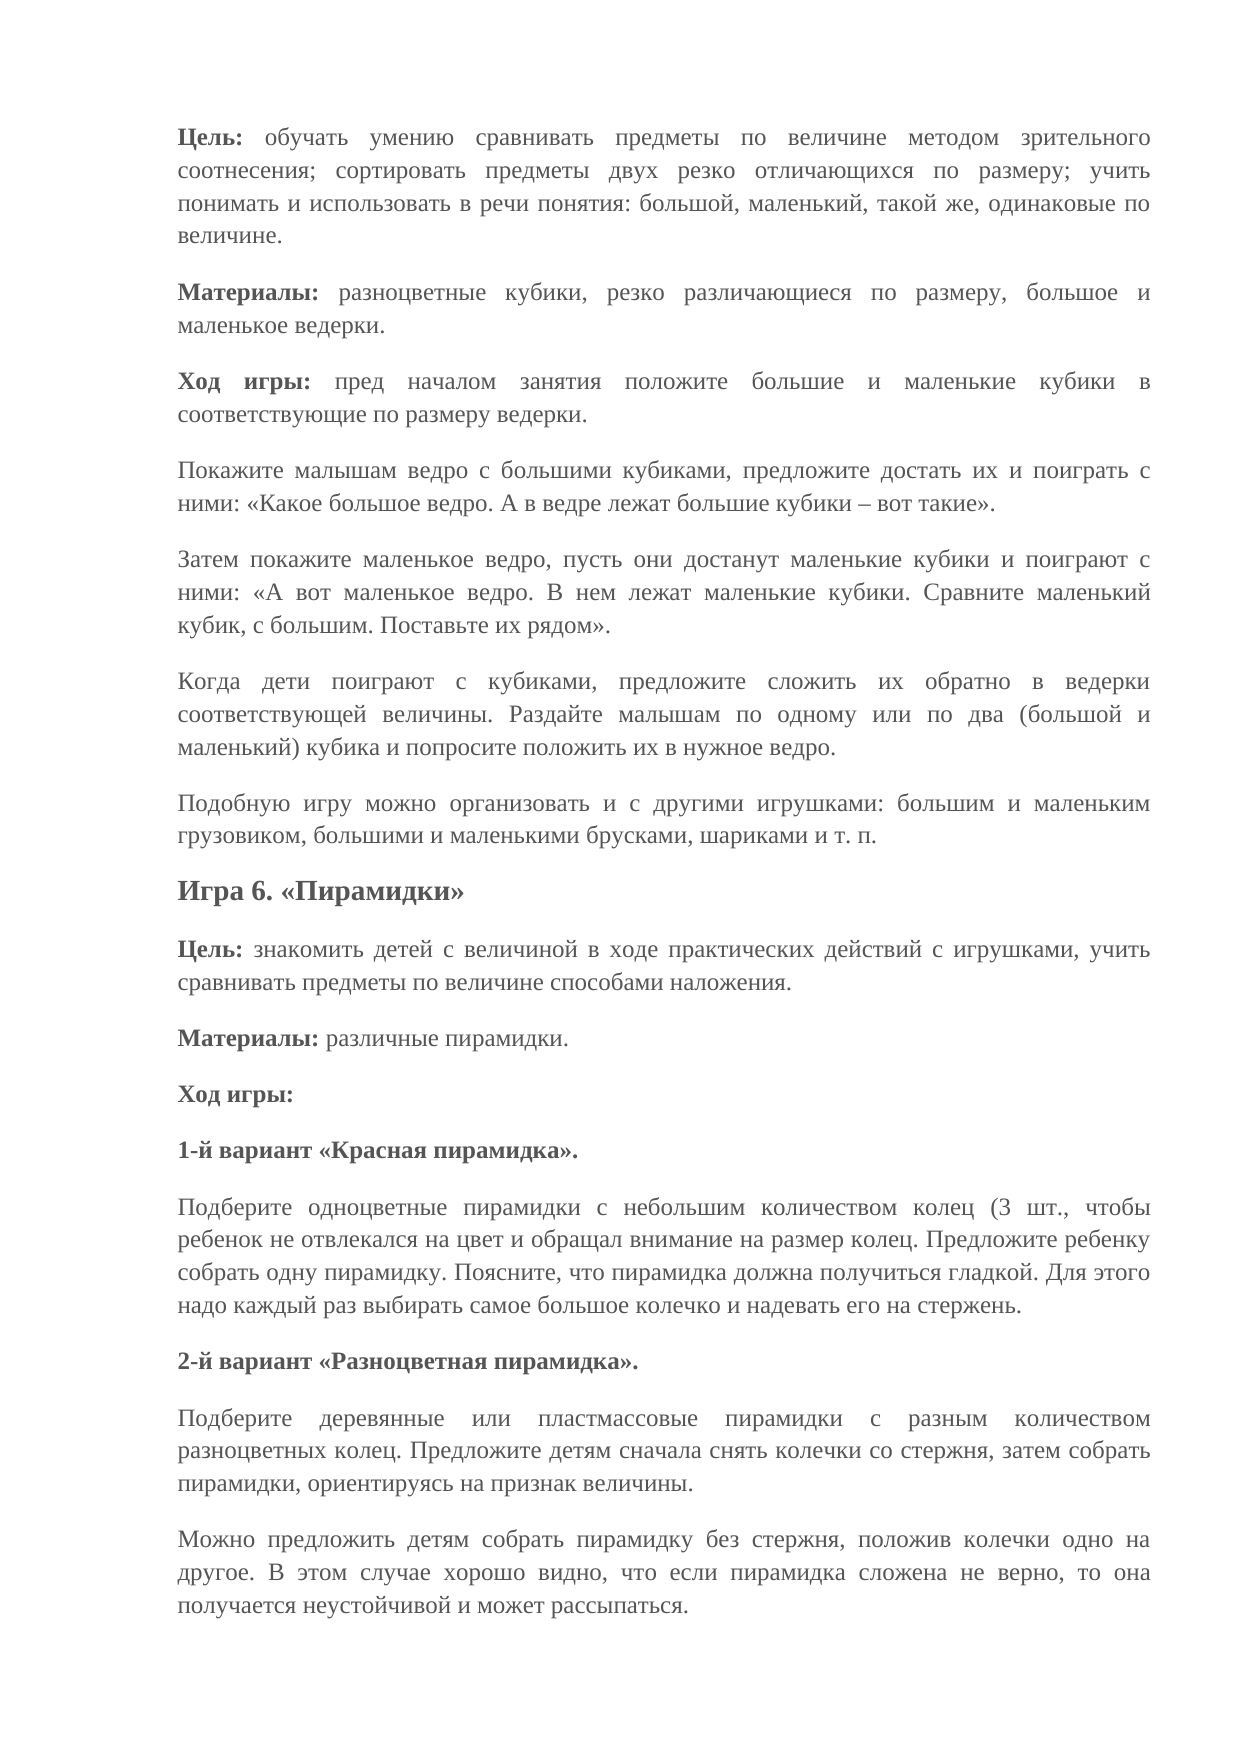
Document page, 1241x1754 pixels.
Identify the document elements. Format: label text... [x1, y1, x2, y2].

text Материалы: разноцветные кубики, резко различающиеся по размеру, большое и маленькое ведерки. [177, 273, 1152, 338]
text Материалы: различные пирамидки. [177, 1019, 1152, 1052]
text Ход игры: [177, 1075, 1152, 1108]
text Можно предложить детям собрать пирамидку без стержня, положив колечки одно на другое. В этом случае хорошо видно, что если пирамидка сложена не верно, то она получается неустойчивой и может рассыпаться. [177, 1520, 1152, 1619]
text Цель: знакомить детей с величиной в ходе практических действий с игрушками, учить сравнивать предметы по величине способами наложения. [177, 930, 1152, 995]
text Когда дети поиграют с кубиками, предложите сложить их обратно в ведерки соответствующей величины. Раздайте малышам по одному или по два (большой и маленький) кубика и попросите положить их в нужное ведро. [177, 662, 1152, 760]
text 2-й вариант «Разноцветная пирамидка». [177, 1342, 1152, 1375]
text Подберите деревянные или пластмассовые пирамидки с разным количеством разноцветных колец. Предложите детям сначала снять колечки со стержня, затем собрать пирамидки, ориентируясь на признак величины. [177, 1398, 1152, 1497]
text Цель: обучать умению сравнивать предметы по величине методом зрительного соотнесения; сортировать предметы двух резко отличающихся по размеру; учить понимать и использовать в речи понятия: большой, маленький, такой же, одинаковые по величине. [177, 118, 1152, 249]
text Игра 6. «Пирамидки» [177, 873, 1152, 906]
text Ход игры: пред началом занятия положите большие и маленькие кубики в соответствующие по размеру ведерки. [177, 362, 1152, 427]
text Затем покажите маленькое ведро, пусть они достанут маленькие кубики и поиграют с ними: «А вот маленькое ведро. В нем лежат маленькие кубики. Сравните маленький кубик, с большим. Поставьте их рядом». [177, 540, 1152, 638]
text Подобную игру можно организовать и с другими игрушками: большим и маленьким грузовиком, большими и маленькими брусками, шариками и т. п. [177, 784, 1152, 849]
text 1-й вариант «Красная пирамидка». [177, 1131, 1152, 1164]
text Покажите малышам ведро с большими кубиками, предложите достать их и поиграть с ними: «Какое большое ведро. А в ведре лежат большие кубики – вот такие». [177, 451, 1152, 517]
text Подберите одноцветные пирамидки с небольшим количеством колец (3 шт., чтобы ребенок не отвлекался на цвет и обращал внимание на размер колец. Предложите ребенку собрать одну пирамидку. Поясните, что пирамидка должна получиться гладкой. Для этого надо каждый раз выбирать самое большое колечко и надевать его на стержень. [177, 1188, 1152, 1319]
